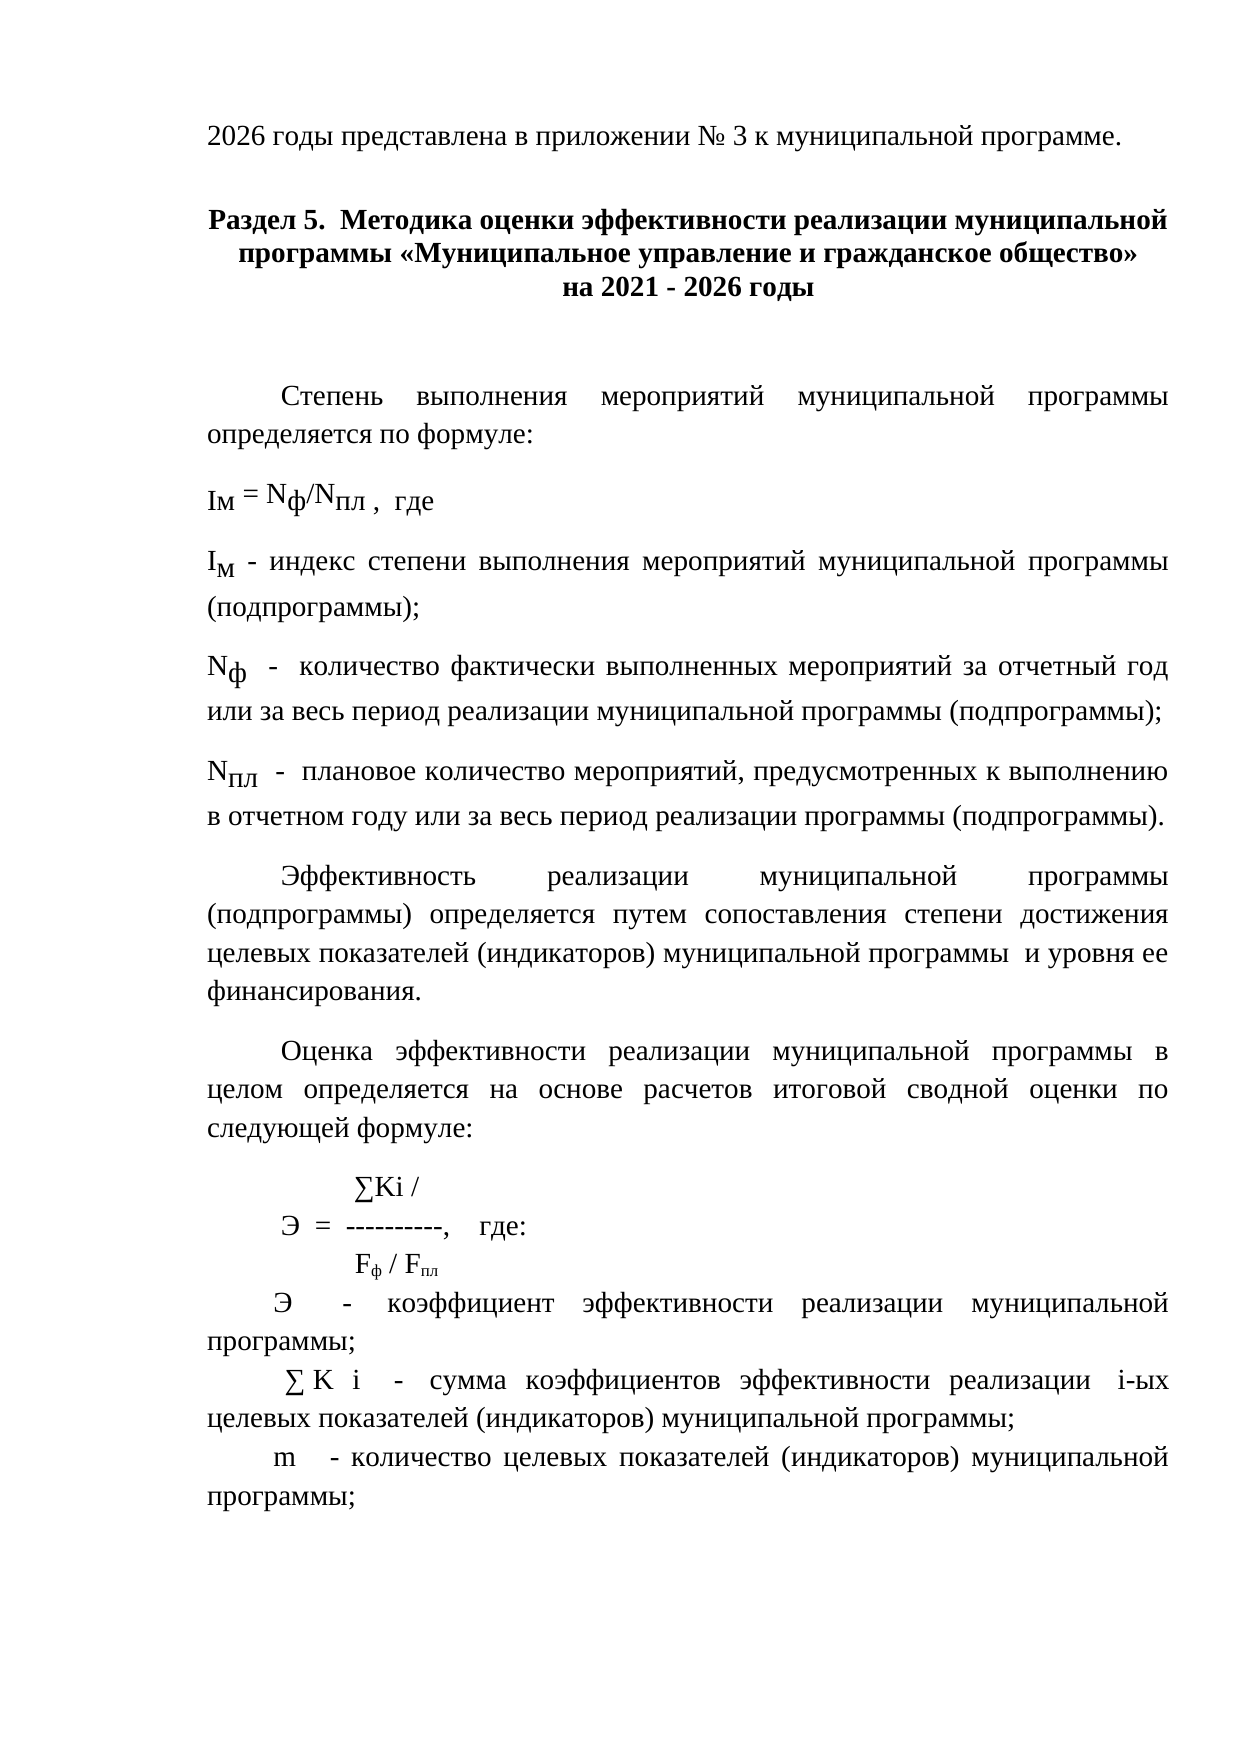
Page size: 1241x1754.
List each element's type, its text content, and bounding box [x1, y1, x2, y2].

text Iм = Nф/Nпл , где [207, 476, 1169, 516]
text ∑ K i - сумма коэффициентов эффективности реализации i-ых целевых показателей (индикаторов) муниципальной программы; [207, 1362, 1169, 1434]
text Степень выполнения мероприятий муниципальной программы определяется по формуле: [207, 378, 1169, 450]
text Nф - количество фактически выполненных мероприятий за отчетный год или за весь период реализации муниципальной программы (подпрограммы); [207, 648, 1169, 727]
text m - количество целевых показателей (индикаторов) муниципальной программы; [207, 1439, 1169, 1511]
text Fф / Fпл [207, 1246, 1169, 1280]
text Э = ----------, где: [207, 1208, 1169, 1241]
text Оценка эффективности реализации муниципальной программы в целом определяется на основе расчетов итоговой сводной оценки по следующей формуле: [207, 1033, 1169, 1143]
text Эффективность реализации муниципальной программы (подпрограммы) определяется путем сопоставления степени достижения целевых показателей (индикаторов) муниципальной программы и уровня ее финансирования. [207, 858, 1169, 1007]
text Nпл - плановое количество мероприятий, предусмотренных к выполнению в отчетном году или за весь период реализации программы (подпрограммы). [207, 753, 1169, 832]
text ∑Ki / [207, 1169, 1169, 1203]
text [207, 118, 1169, 152]
text Iм - индекс степени выполнения мероприятий муниципальной программы (подпрограммы); [207, 543, 1169, 622]
text Э - коэффициент эффективности реализации муниципальной программы; [207, 1285, 1169, 1357]
text Раздел 5. Методика оценки эффективности реализации муниципальной программы «Муниципальное управление и гражданское общество» на 2021 - 2026 годы [207, 202, 1169, 303]
